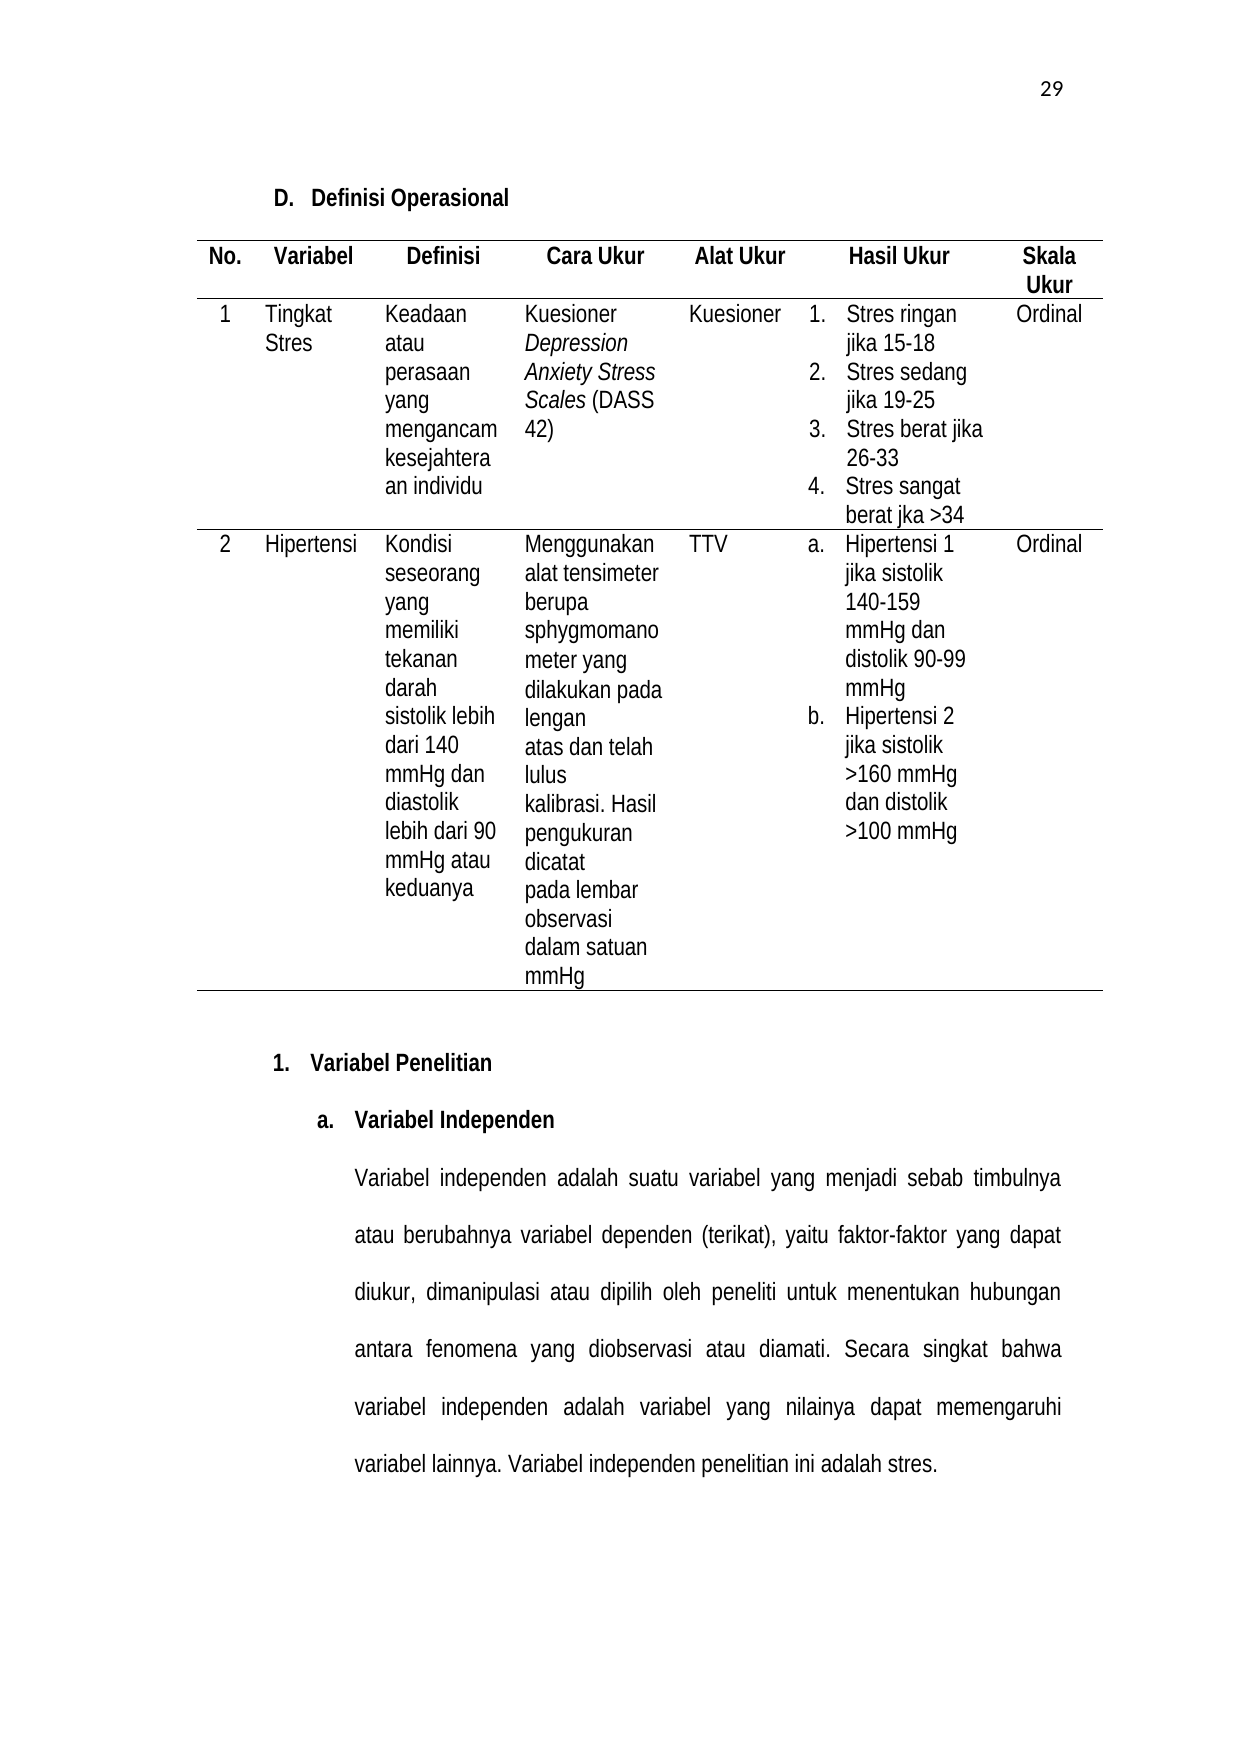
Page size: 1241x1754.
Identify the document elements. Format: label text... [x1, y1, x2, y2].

table_header Variabel [254, 241, 373, 298]
table_cell Ordinal [996, 530, 1102, 990]
table_cell Hipertensi 1 jika sistolik 140-159 mmHg dan distolik 90-99 mmHg Hipertensi 2 jika sistolik >160 mmHg dan distolik >100 mmHg [802, 530, 996, 990]
table_header Definisi [374, 241, 513, 298]
list Variabel Independen [317, 1105, 1063, 1134]
table_cell TTV [678, 530, 802, 990]
table_cell Hipertensi [254, 530, 373, 990]
table_cell Ordinal [996, 299, 1102, 528]
list Variabel independen adalah suatu variabel yang menjadi sebab timbulnya atau berubahnya variabel dependen (terikat), yaitu faktor-faktor yang dapat diukur, dimanipulasi atau dipilih oleh peneliti untuk menentukan hubungan antara fenomena yang diobservasi atau diamati. Secara singkat bahwa variabel independen adalah variabel yang nilainya dapat memengaruhi variabel lainnya. Variabel independen penelitian ini adalah stres. [354, 1163, 1063, 1478]
table_header Skala Ukur [996, 241, 1102, 298]
table_cell Tingkat Stres [254, 299, 373, 528]
list Definisi Operasional [274, 183, 1063, 211]
table_cell Menggunakan alat tensimeter berupa sphygmomanometer yang dilakukan pada lengan atas dan telah lulus kalibrasi. Hasil pengukuran dicatat pada lembar observasi dalam satuan mmHg [513, 530, 678, 990]
table_cell Kuesioner [678, 299, 802, 528]
table_header Alat Ukur [678, 241, 802, 298]
table_cell Kuesioner Depression Anxiety Stress Scales (DASS 42) [513, 299, 678, 528]
table_cell Stres ringan jika 15-18 Stres sedang jika 19-25 Stres berat jika 26-33 Stres sangat berat jka >34 [802, 299, 996, 528]
table_header Hasil Ukur [802, 241, 996, 298]
table_cell Kondisi seseorang yang memiliki tekanan darah sistolik lebih dari 140 mmHg dan diastolik lebih dari 90 mmHg atau keduanya [374, 530, 513, 990]
table_cell Keadaan atau perasaan yang mengancam kesejahteraan individu [374, 299, 513, 528]
table_header Cara Ukur [513, 241, 678, 298]
table_cell 1 [197, 299, 253, 528]
table_cell 2 [197, 530, 253, 990]
list Variabel Penelitian [273, 1048, 1063, 1077]
table_header No. [197, 241, 253, 298]
